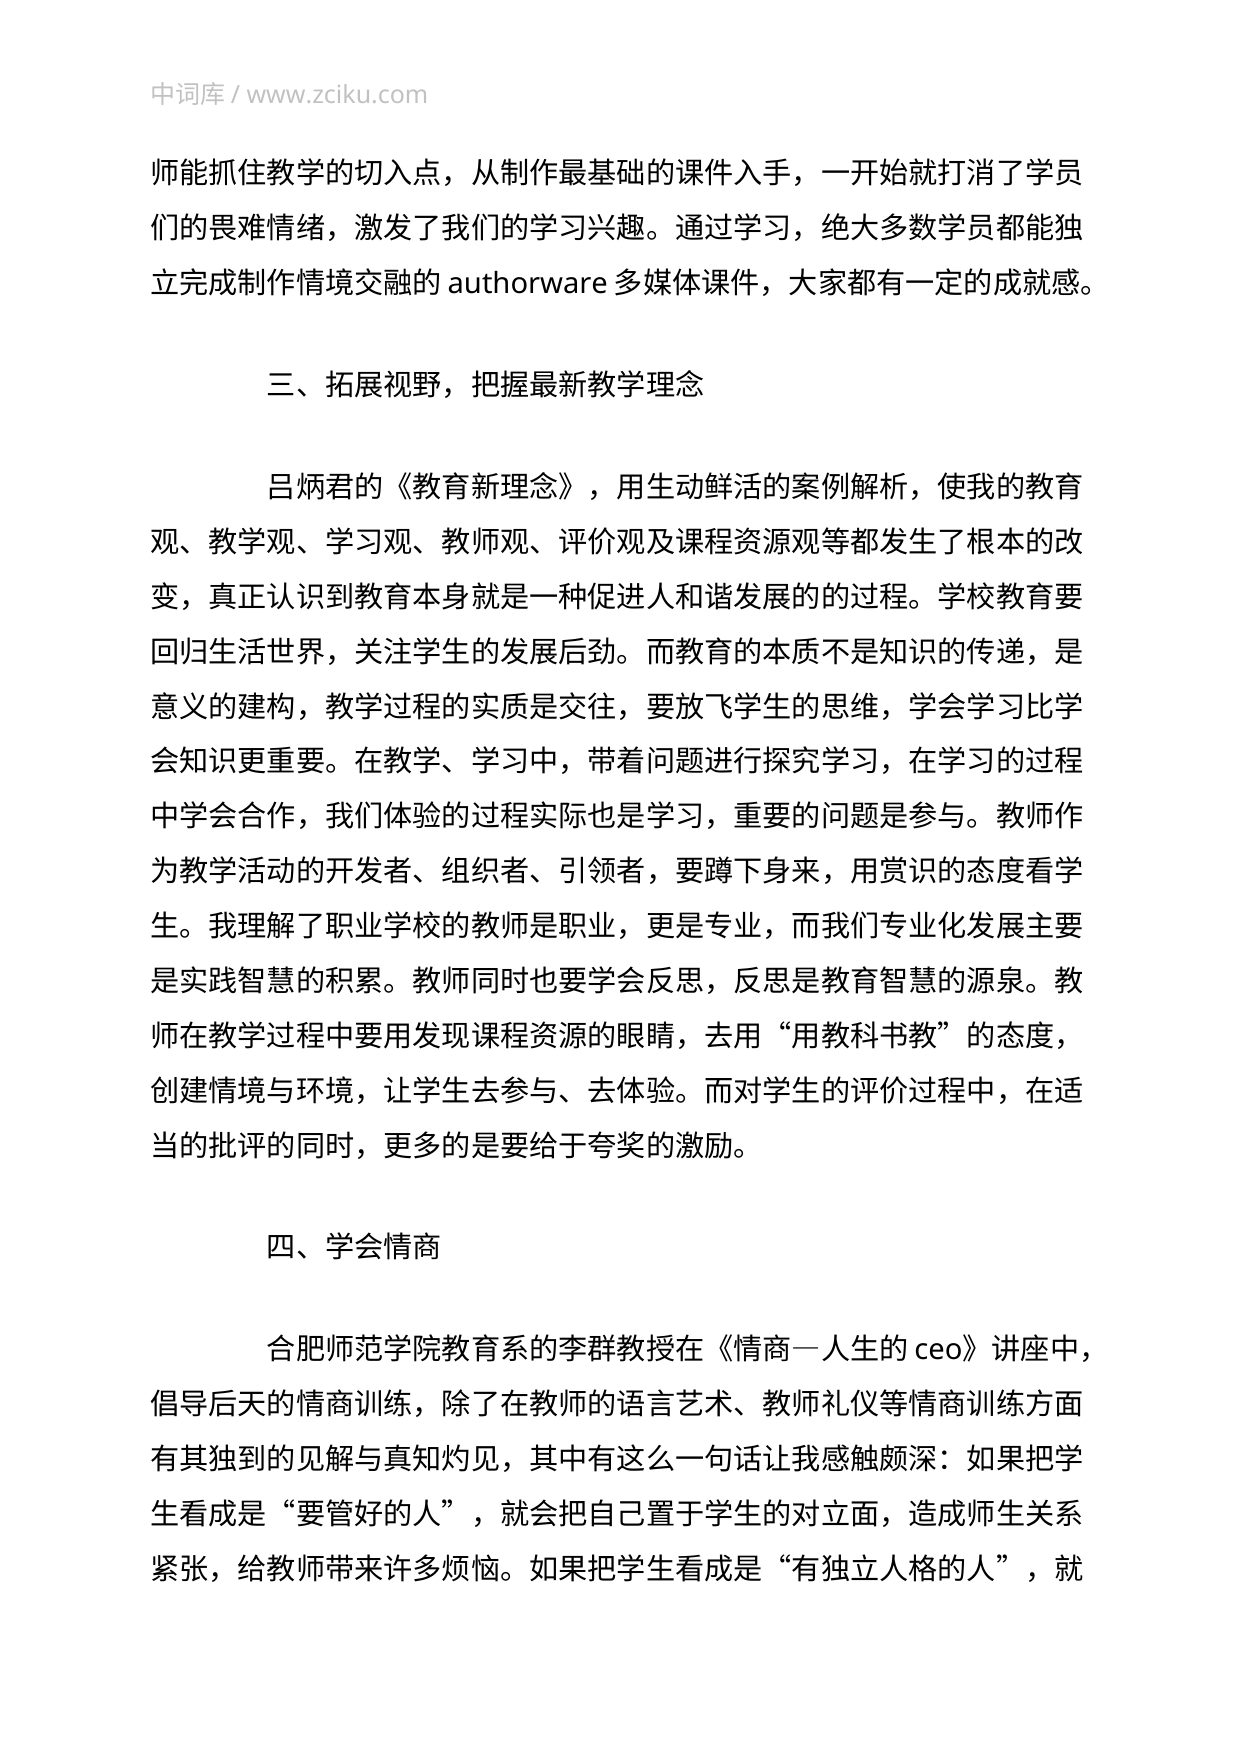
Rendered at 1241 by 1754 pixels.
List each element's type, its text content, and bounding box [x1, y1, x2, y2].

text 三、拓展视野，把握最新教学理念 [150, 362, 1090, 404]
text 四、学会情商 [150, 1224, 1090, 1266]
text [150, 150, 1090, 302]
text 吕炳君的《教育新理念》，用生动鲜活的案例解析，使我的教育观、教学观、学习观、教师观、评价观及课程资源观等都发生了根本的改变，真正认识到教育本身就是一种促进人和谐发展的的过程。学校教育要回归生活世界，关注学生的发展后劲。而教育的本质不是知识的传递，是意义的建构，教学过程的实质是交往，要放飞学生的思维，学会学习比学会知识更重要。在教学、学习中，带着问题进行探究学习，在学习的过程中学会合作，我们体验的过程实际也是学习，重要的问题是参与。教师作为教学活动的开发者、组织者、引领者，要蹲下身来，用赏识的态度看学生。我理解了职业学校的教师是职业，更是专业，而我们专业化发展主要是实践智慧的积累。教师同时也要学会反思，反思是教育智慧的源泉。教师在教学过程中要用发现课程资源的眼睛，去用“用教科书教”的态度，创建情境与环境，让学生去参与、去体验。而对学生的评价过程中，在适当的批评的同时，更多的是要给于夸奖的激励。 [150, 463, 1090, 1164]
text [150, 1326, 1090, 1588]
